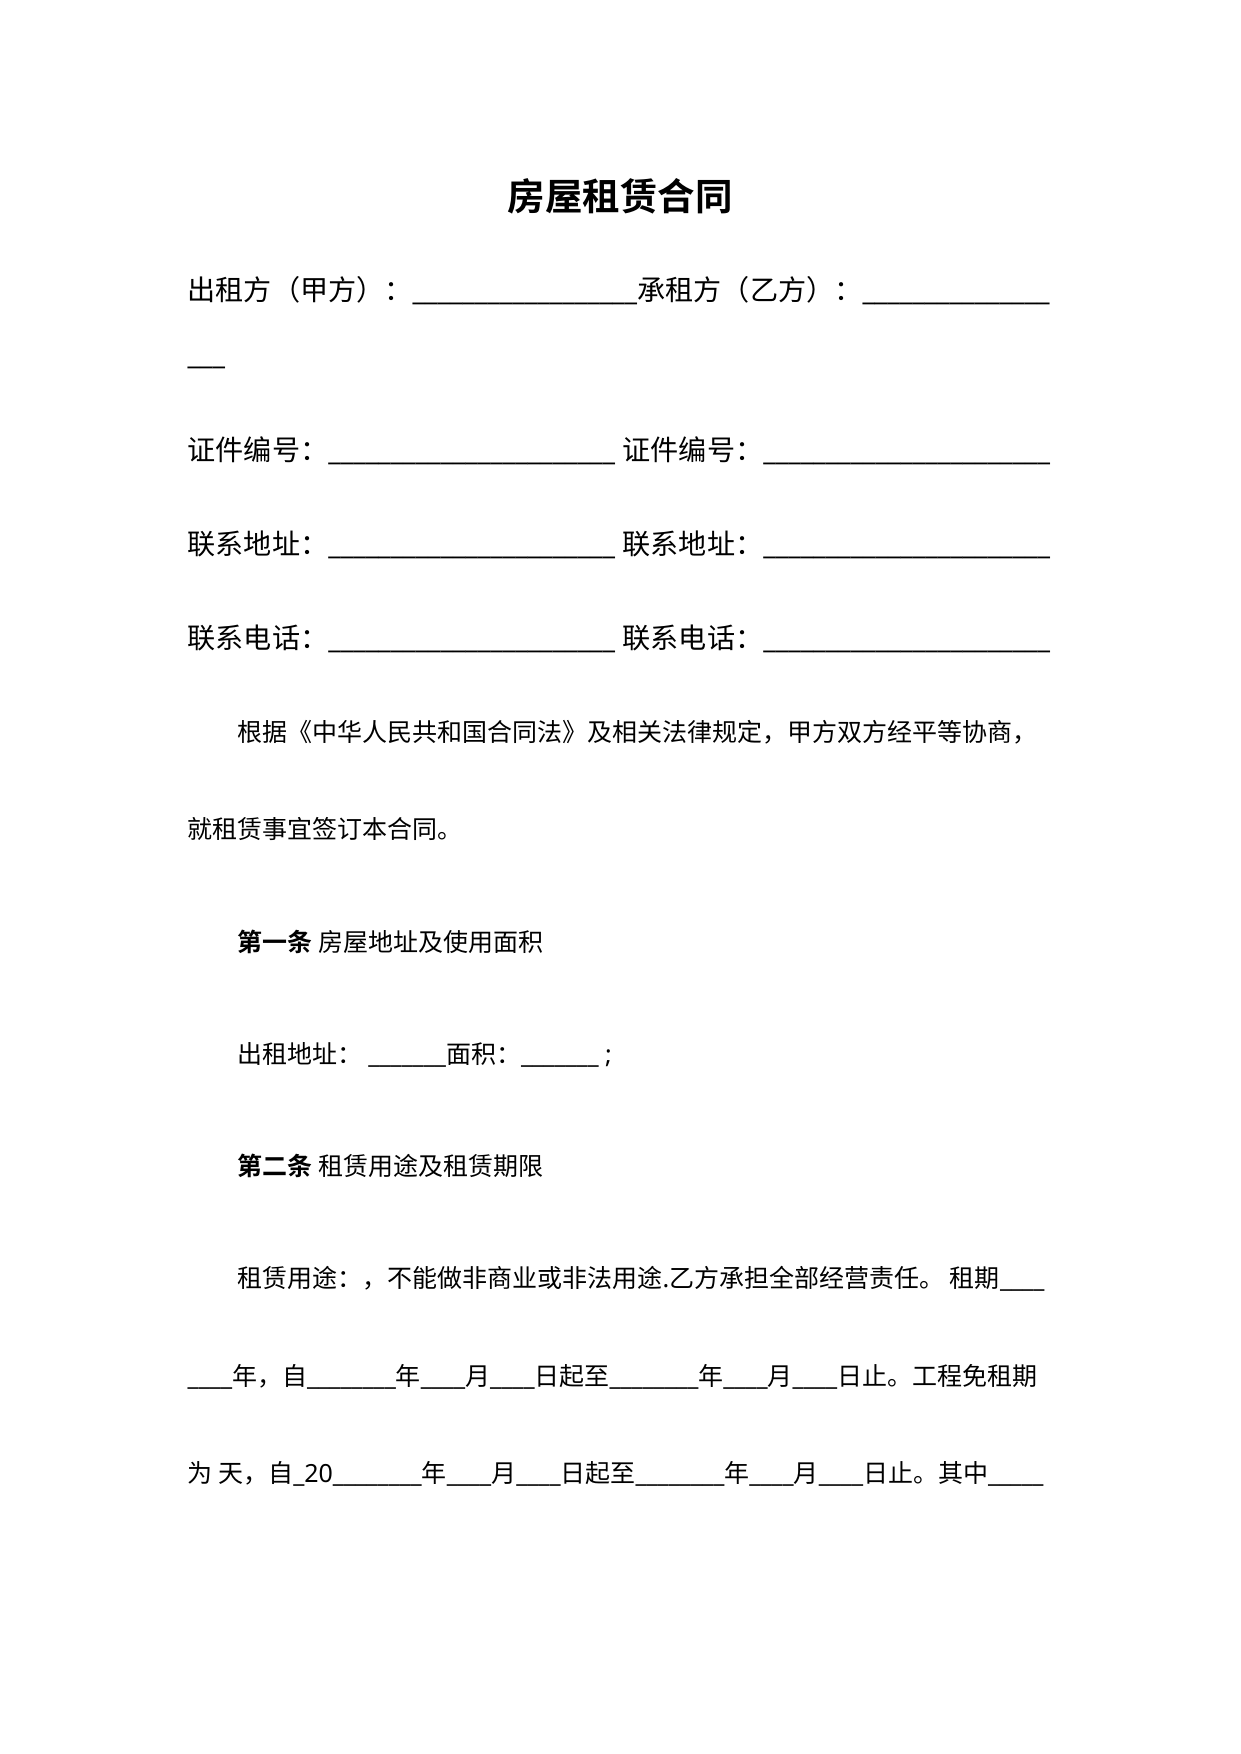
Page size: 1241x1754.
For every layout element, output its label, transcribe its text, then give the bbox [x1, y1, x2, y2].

text 根据《中华人民共和国合同法》及相关法律规定，甲方双方经平等协商，就租赁事宜签订本合同。 [187, 698, 1053, 860]
text 联系地址：_______________________ 联系地址：_______________________ [187, 509, 1053, 574]
text 第一条 房屋地址及使用面积 [187, 908, 1053, 973]
subtitle 房屋租赁合同 [187, 162, 1053, 227]
text 联系电话：_______________________ 联系电话：_______________________ [187, 604, 1053, 669]
text 证件编号：_______________________ 证件编号：_______________________ [187, 415, 1053, 480]
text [187, 1244, 1053, 1504]
text 第二条 租赁用途及租赁期限 [187, 1132, 1053, 1197]
text 出租方（甲方）：__________________承租方（乙方）：__________________ [187, 256, 1053, 386]
text 出租地址： _______面积：_______ ; [187, 1020, 1053, 1085]
